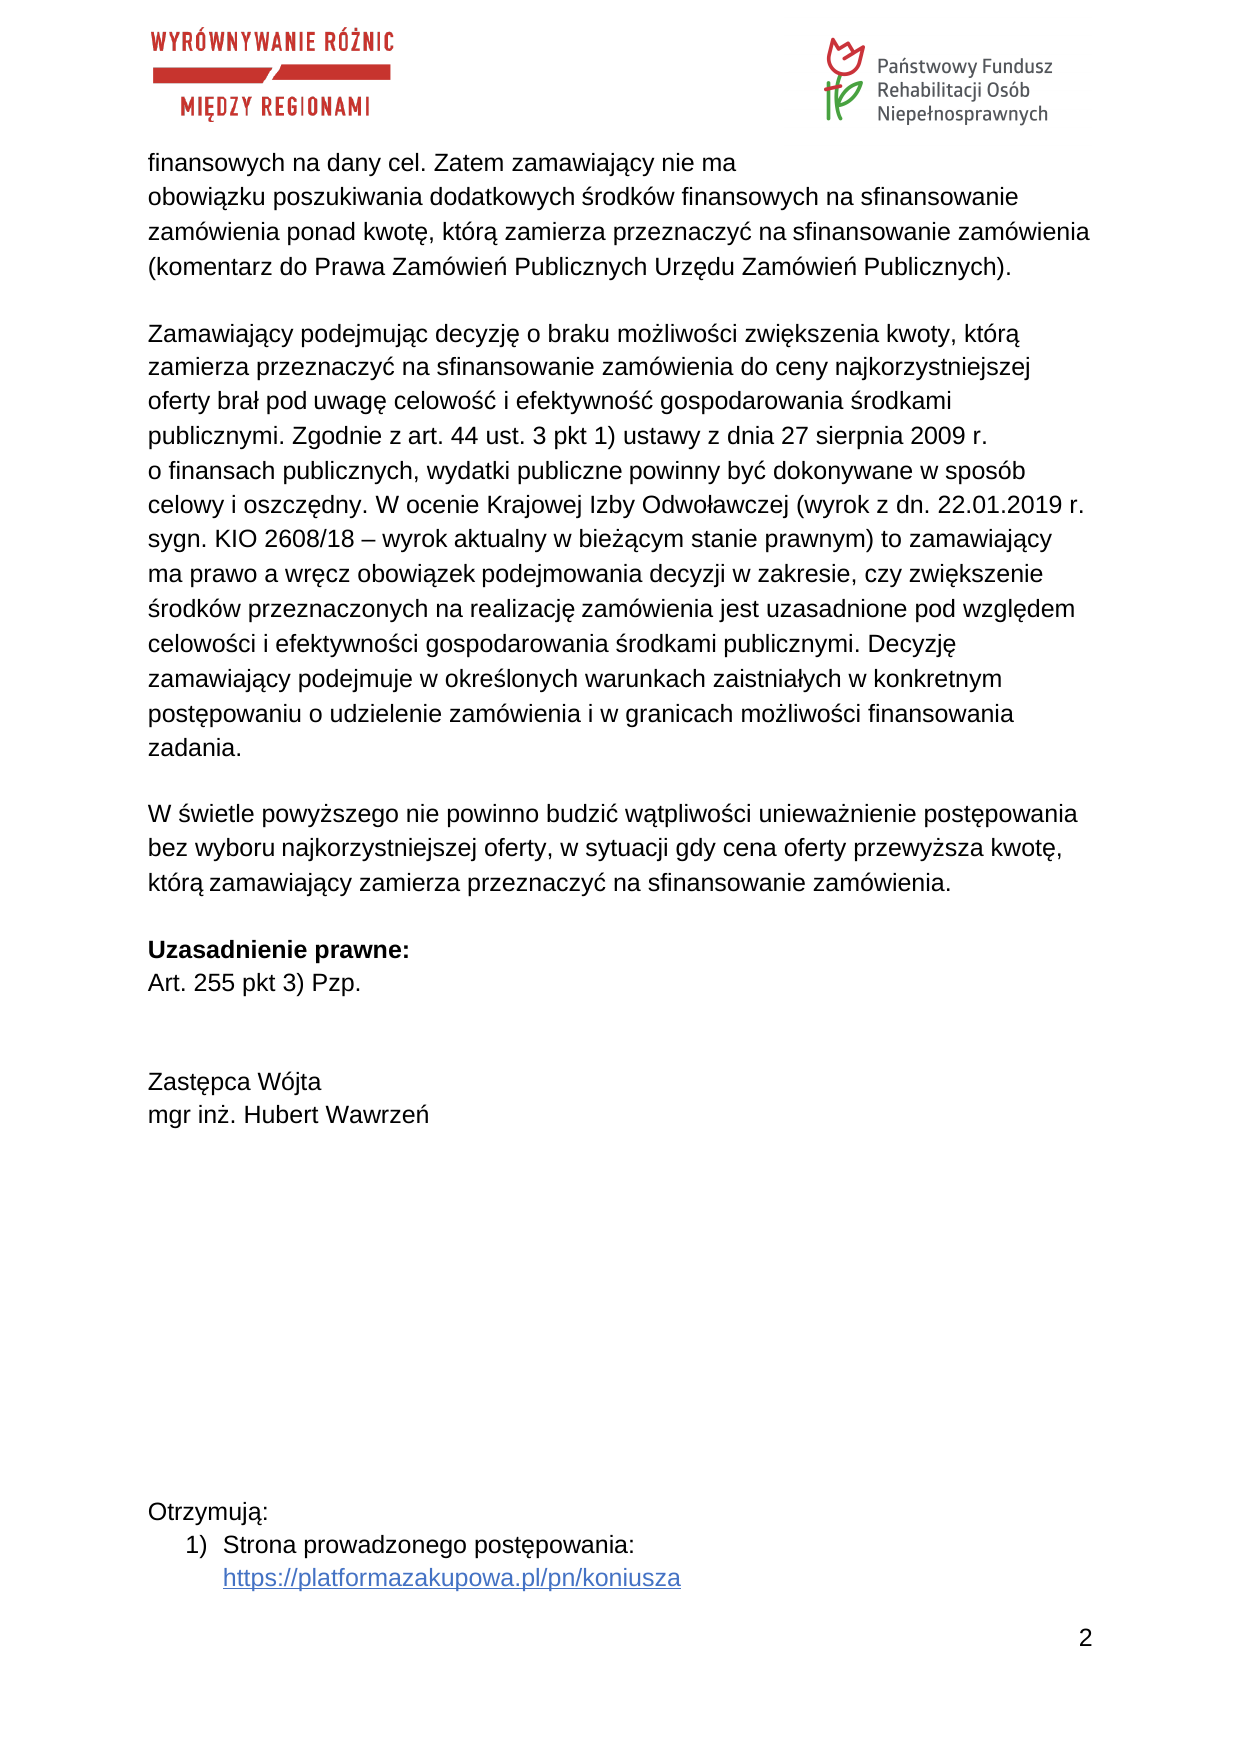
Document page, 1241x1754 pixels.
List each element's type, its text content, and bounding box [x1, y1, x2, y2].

text Art. 255 pkt 3) Pzp. [148, 968, 1093, 997]
text mgr inż. Hubert Wawrzeń [148, 1100, 1093, 1129]
picture [783, 0, 1093, 148]
text Uzasadnienie prawne: [148, 935, 1093, 964]
picture [147, 23, 397, 121]
text W świetle powyższego nie powinno budzić wątpliwości unieważnienie postępowania bez wyboru najkorzystniejszej oferty, w sytuacji gdy cena oferty przewyższa kwotę, którą zamawiający zamierza przeznaczyć na sfinansowanie zamówienia. [148, 799, 1093, 898]
text Otrzymują: [148, 1497, 1093, 1525]
list Strona prowadzonego postępowania: https://platformazakupowa.pl/pn/koniusza [185, 1529, 1093, 1591]
text Zamawiający podejmując decyzję o braku możliwości zwiększenia kwoty, którą zamierza przeznaczyć na sfinansowanie zamówienia do ceny najkorzystniejszej oferty brał pod uwagę celowość i efektywność gospodarowania środkami publicznymi. Zgodnie z art. 44 ust. 3 pkt 1) ustawy z dnia 27 sierpnia 2009 r. o finansach publicznych, wydatki publiczne powinny być dokonywane w sposób celowy i oszczędny. W ocenie Krajowej Izby Odwoławczej (wyrok z dn. 22.01.2019 r. sygn. KIO 2608/18 – wyrok aktualny w bieżącym stanie prawnym) to zamawiający ma prawo a wręcz obowiązek podejmowania decyzji w zakresie, czy zwiększenie środków przeznaczonych na realizację zamówienia jest uzasadnione pod względem celowości i efektywności gospodarowania środkami publicznymi. Decyzję zamawiający podejmuje w określonych warunkach zaistniałych w konkretnym postępowaniu o udzielenie zamówienia i w granicach możliwości finansowania zadania. [148, 319, 1093, 762]
text Zastępca Wójta [148, 1067, 1093, 1096]
